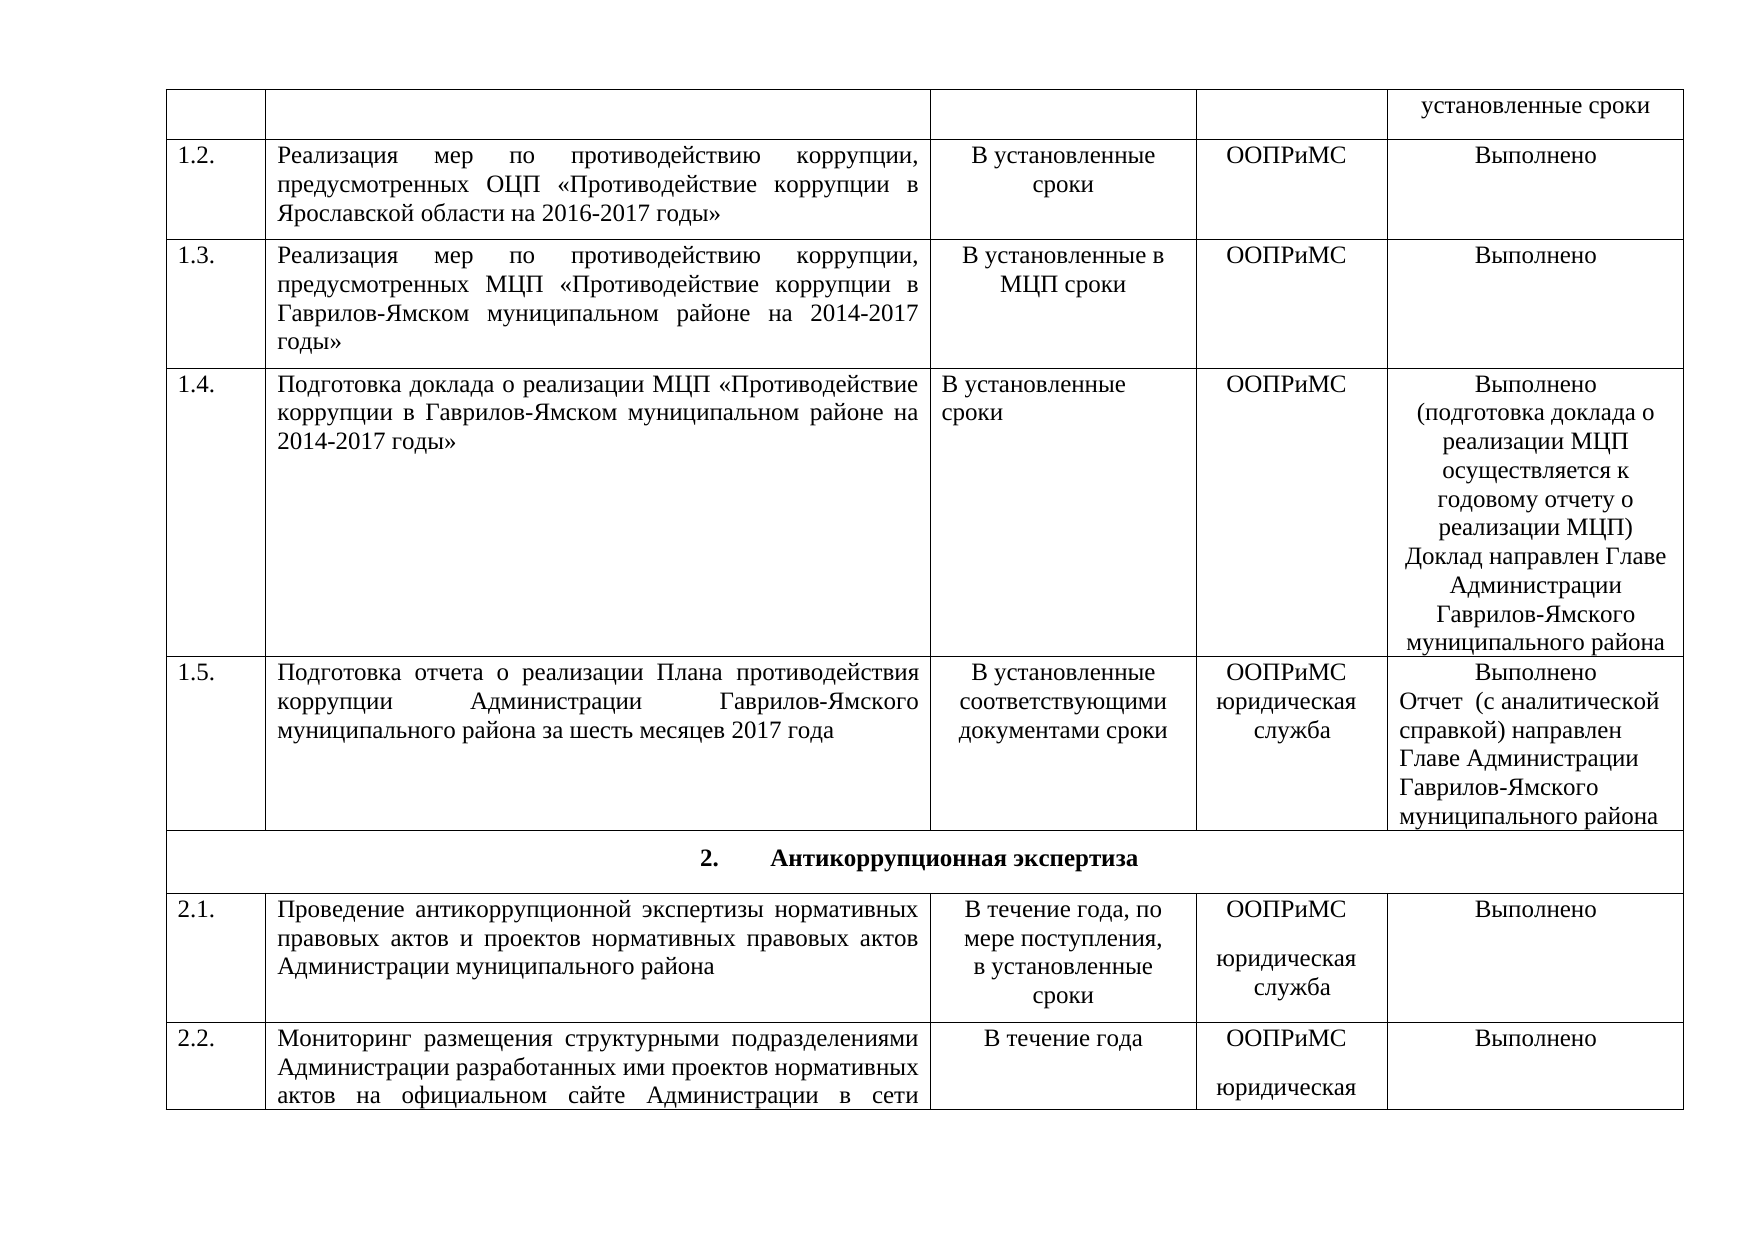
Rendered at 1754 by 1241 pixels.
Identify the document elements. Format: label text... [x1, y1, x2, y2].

table_cell [167, 1023, 265, 1109]
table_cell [266, 1023, 930, 1109]
table_cell ООПРиМС юридическая служба [1197, 894, 1387, 1022]
table_cell [167, 369, 265, 656]
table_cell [931, 90, 1196, 139]
table_cell [167, 657, 265, 830]
table_cell Реализация мер по противодействию коррупции, предусмотренных МЦП «Противодействие коррупции в Гаврилов-Ямском муниципальном районе на 2014-2017 годы» [266, 240, 930, 368]
table_cell Выполнено Отчет (с аналитической справкой) направлен Главе Администрации Гаврилов-Ямского муниципального района [1388, 657, 1683, 830]
table_cell ООПРиМС [1197, 369, 1387, 656]
table_cell Выполнено [1388, 140, 1683, 239]
table_cell Выполнено [1388, 1023, 1683, 1109]
table_cell ООПРиМС [1197, 140, 1387, 239]
table_cell [167, 240, 265, 368]
table_cell Подготовка доклада о реализации МЦП «Противодействие коррупции в Гаврилов-Ямском муниципальном районе на 2014-2017 годы» [266, 369, 930, 656]
table_cell В течение года, по мере поступления, в установленные сроки [931, 894, 1196, 1022]
table_cell В установленные соответствующими документами сроки [931, 657, 1196, 830]
table_cell В установленные сроки [931, 369, 1196, 656]
table_cell [167, 894, 265, 1022]
table_cell Выполнено [1388, 894, 1683, 1022]
table_cell В установленные сроки [931, 140, 1196, 239]
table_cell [1197, 90, 1387, 139]
table_cell [167, 140, 265, 239]
table_cell В установленные в МЦП сроки [931, 240, 1196, 368]
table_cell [266, 90, 930, 139]
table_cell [1388, 90, 1683, 139]
table_cell Выполнено (подготовка доклада о реализации МЦП осуществляется к годовому отчету о реализации МЦП) Доклад направлен Главе Администрации Гаврилов-Ямского муниципального района [1388, 369, 1683, 656]
table_cell Антикоррупционная экспертиза [167, 831, 1683, 893]
table_cell Подготовка отчета о реализации Плана противодействия коррупции Администрации Гаврилов-Ямского муниципального района за шесть месяцев 2017 года [266, 657, 930, 830]
table_cell ООПРиМС юридическая служба [1197, 657, 1387, 830]
table_cell [167, 90, 265, 139]
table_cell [1197, 1023, 1387, 1109]
table_cell Выполнено [1388, 240, 1683, 368]
table_cell В течение года [931, 1023, 1196, 1109]
table_cell ООПРиМС [1197, 240, 1387, 368]
table_cell Реализация мер по противодействию коррупции, предусмотренных ОЦП «Противодействие коррупции в Ярославской области на 2016-2017 годы» [266, 140, 930, 239]
table_cell Проведение антикоррупционной экспертизы нормативных правовых актов и проектов нормативных правовых актов Администрации муниципального района [266, 894, 930, 1022]
